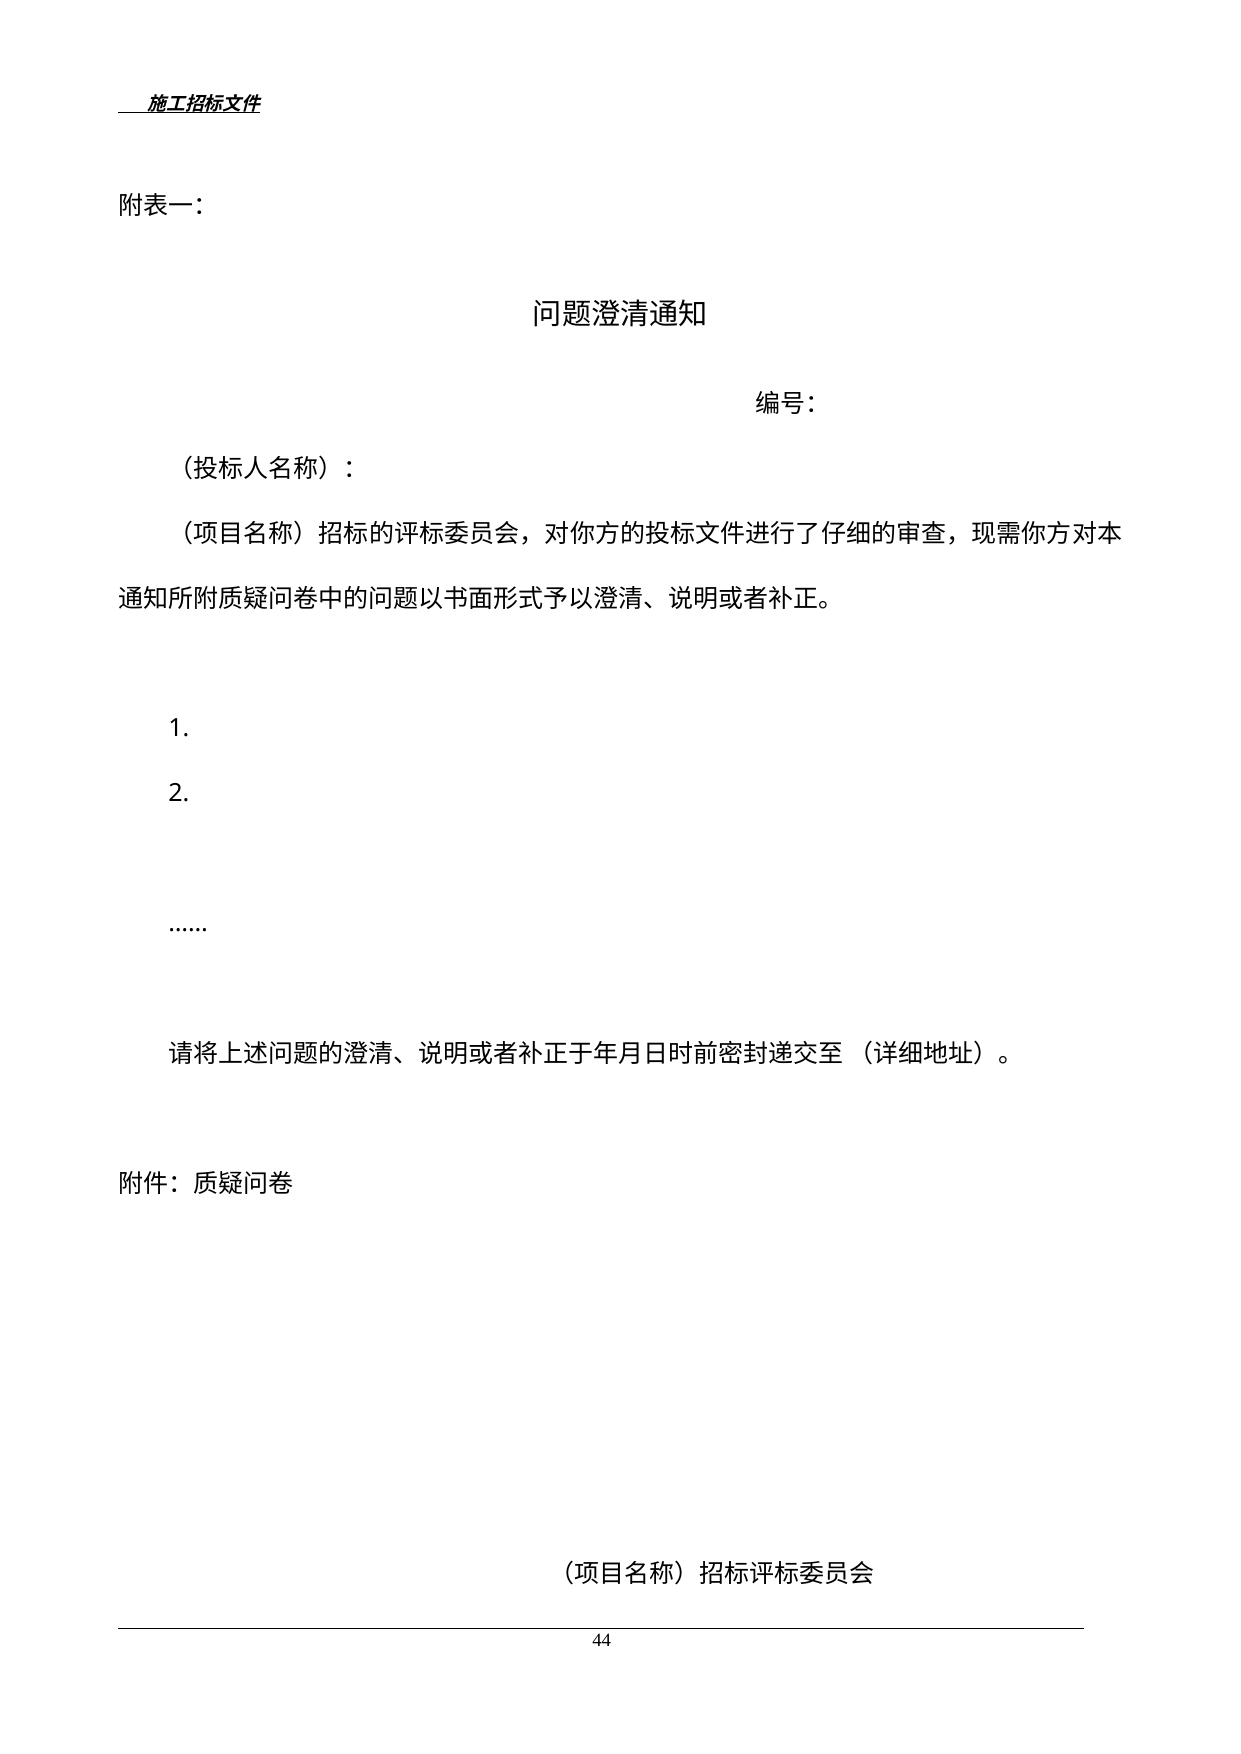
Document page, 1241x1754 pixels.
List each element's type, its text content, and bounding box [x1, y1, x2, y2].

text …… [118, 889, 1122, 954]
text 附表一： [118, 171, 1122, 236]
text 2. [118, 759, 1122, 824]
text 编号： [118, 369, 1122, 434]
text 请将上述问题的澄清、说明或者补正于年月日时前密封递交至 （详细地址）。 [118, 1019, 1122, 1084]
text 附件：质疑问卷 [118, 1149, 1122, 1214]
text 问题澄清通知 [118, 279, 1122, 344]
text （项目名称）招标评标委员会 [118, 1539, 1122, 1604]
text （投标人名称）： [118, 434, 1122, 499]
text （项目名称）招标的评标委员会，对你方的投标文件进行了仔细的审查，现需你方对本通知所附质疑问卷中的问题以书面形式予以澄清、说明或者补正。 [118, 499, 1122, 629]
text 1. [118, 694, 1122, 759]
